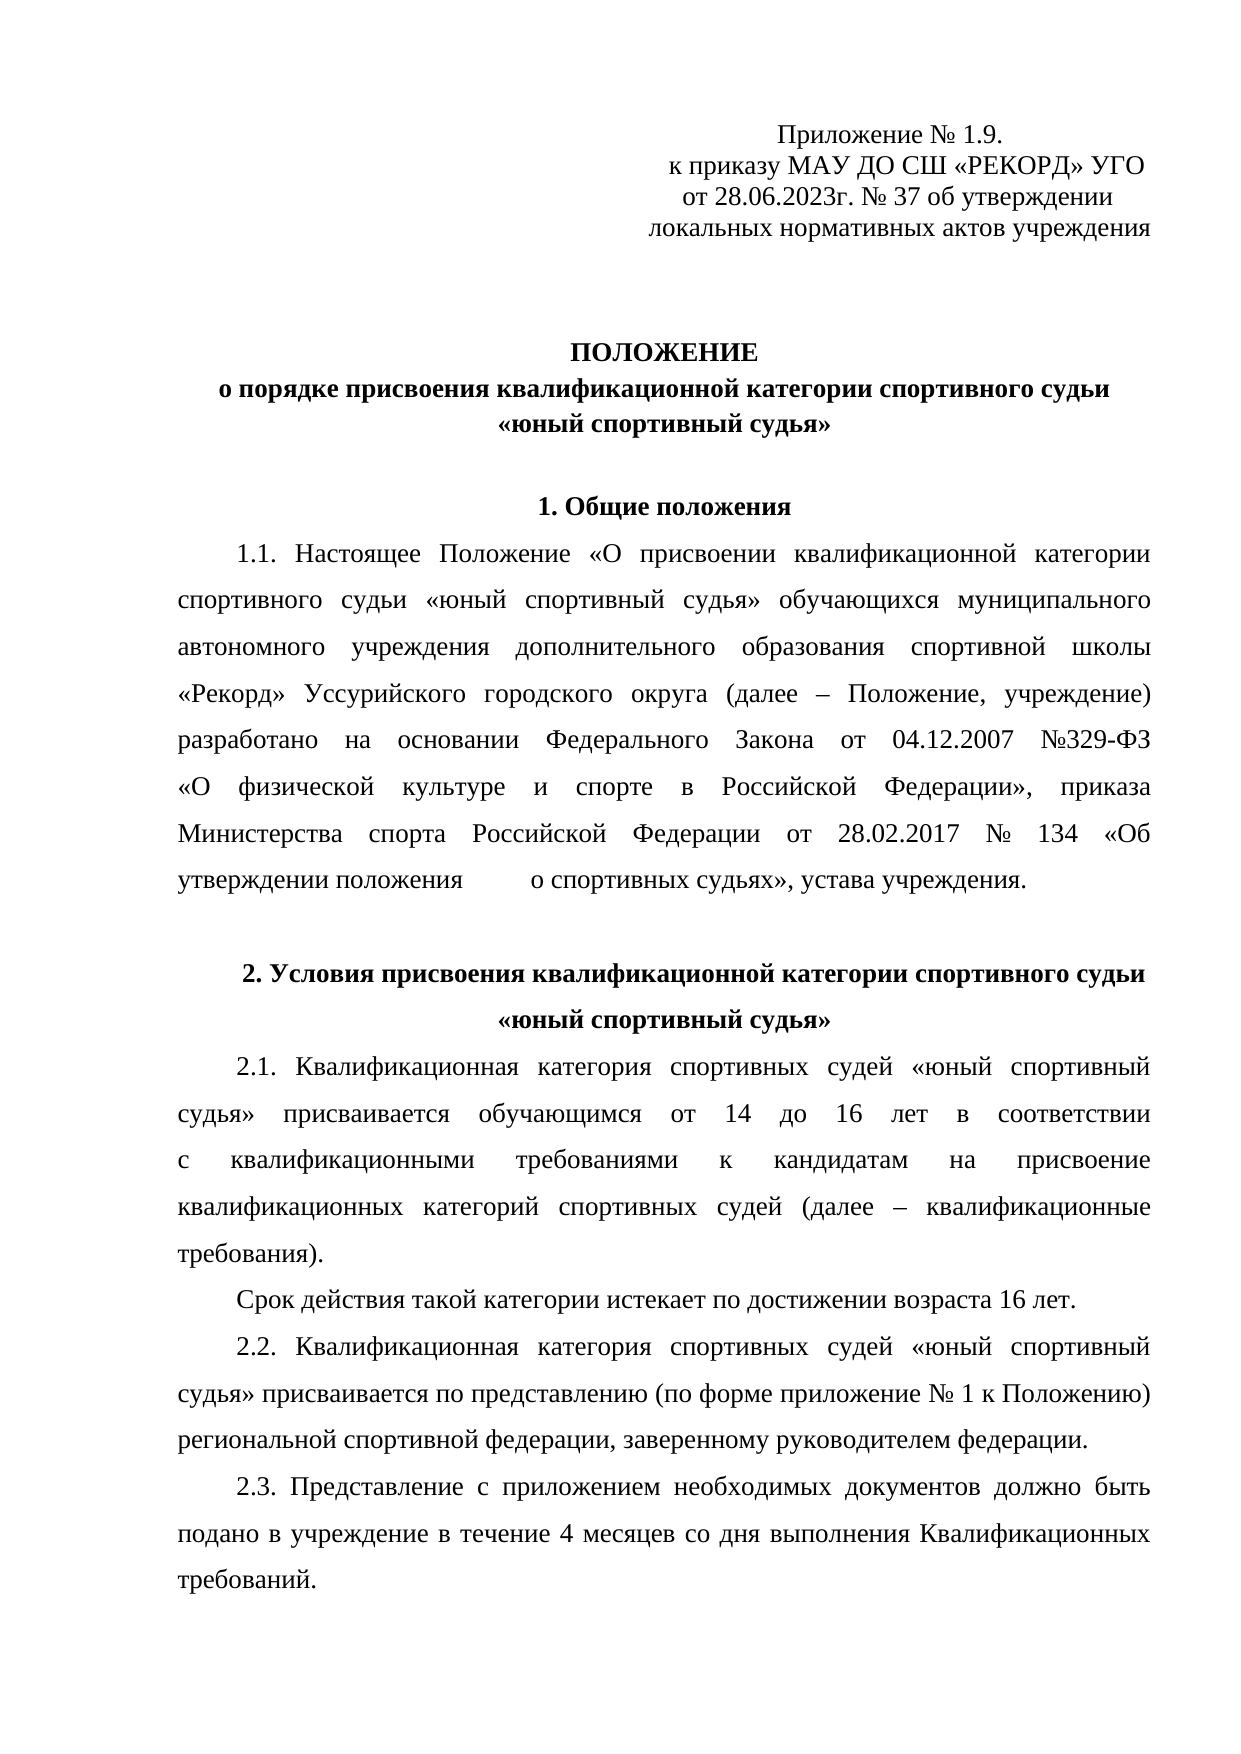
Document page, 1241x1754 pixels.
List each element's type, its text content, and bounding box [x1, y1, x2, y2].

text «юный спортивный судья» [177, 408, 1152, 439]
text 2. Условия присвоения квалификационной категории спортивного судьи «юный спортивный судья» [177, 957, 1152, 1034]
text Приложение № 1.9. [177, 118, 1152, 149]
text ПОЛОЖЕНИЕ [177, 336, 1152, 367]
text 2.3. Представление с приложением необходимых документов должно быть подано в учреждение в течение 4 месяцев со дня выполнения Квалификационных требований. [177, 1470, 1152, 1594]
text 1. Общие положения [177, 490, 1152, 521]
text 1.1. Настоящее Положение «О присвоении квалификационной категории спортивного судьи «юный спортивный судья» обучающихся муниципального автономного учреждения дополнительного образования спортивной школы «Рекорд» Уссурийского городского округа (далее – Положение, учреждение) разработано на основании Федерального Закона от 04.12.2007 №329-ФЗ «О физической культуре и спорте в Российской Федерации», приказа Министерства спорта Российской Федерации от 28.02.2017 № 134 «Об утверждении положения о спортивных судьях», устава учреждения. [177, 537, 1152, 894]
text о порядке присвоения квалификационной категории спортивного судьи [177, 372, 1152, 403]
text к приказу МАУ ДО СШ «РЕКОРД» УГО [177, 149, 1152, 180]
text локальных нормативных актов учреждения [177, 212, 1152, 243]
text от 28.06.2023г. № 37 об утверждении [177, 180, 1152, 212]
text 2.1. Квалификационная категория спортивных судей «юный спортивный судья» присваивается обучающимся от 14 до 16 лет в соответствии с квалификационными требованиями к кандидатам на присвоение квалификационных категорий спортивных судей (далее – квалификационные требования). [177, 1050, 1152, 1268]
text Срок действия такой категории истекает по достижении возраста 16 лет. [177, 1283, 1152, 1314]
text 2.2. Квалификационная категория спортивных судей «юный спортивный судья» присваивается по представлению (по форме приложение № 1 к Положению) региональной спортивной федерации, заверенному руководителем федерации. [177, 1330, 1152, 1454]
